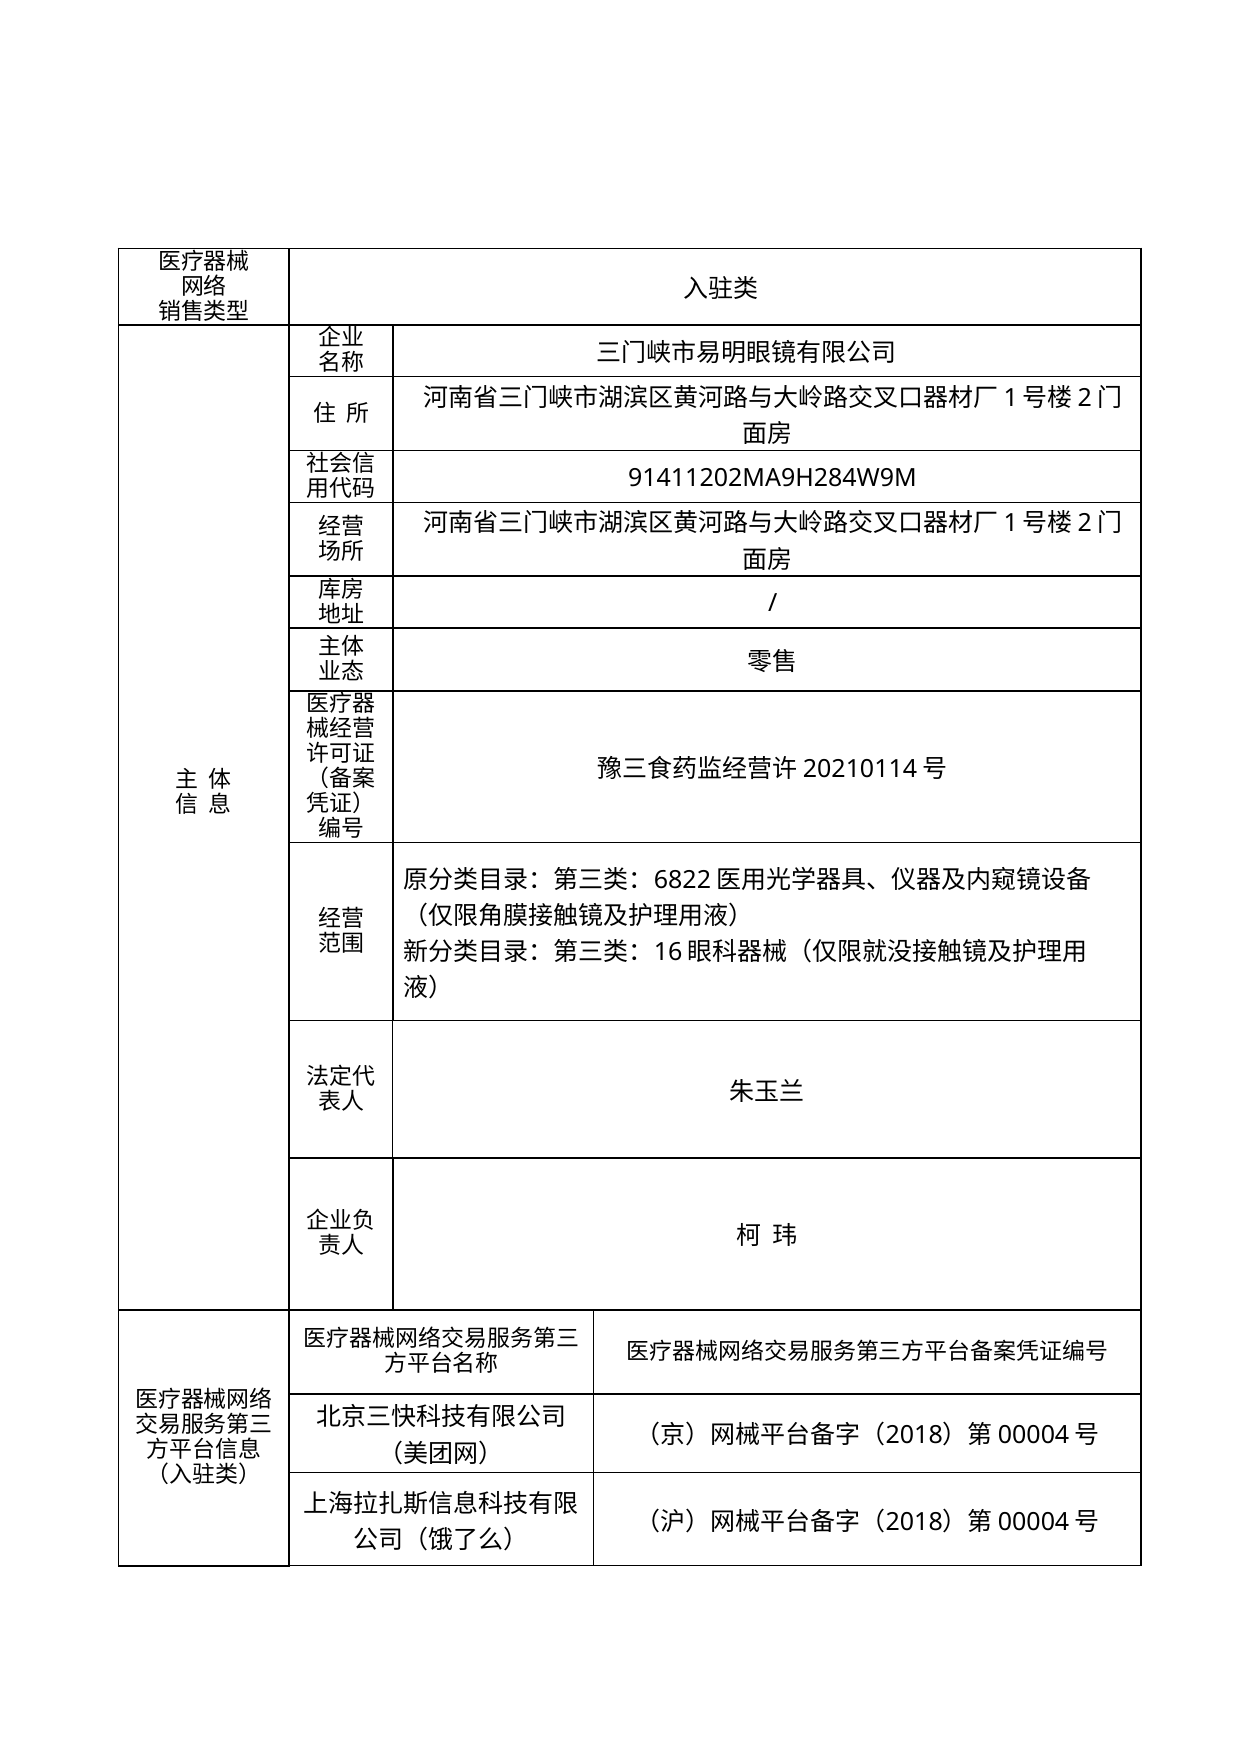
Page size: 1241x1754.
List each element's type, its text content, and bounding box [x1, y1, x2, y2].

table_cell 企业 名称 [290, 326, 392, 376]
table_cell 零售 [394, 629, 1140, 690]
table_cell 河南省三门峡市湖滨区黄河路与大岭路交叉口器材厂1号楼2门面房 [394, 377, 1140, 450]
table_header 医疗器械 网络 销售类型 [119, 249, 288, 324]
table_cell 三门峡市易明眼镜有限公司 [394, 326, 1140, 376]
table_header 入驻类 [290, 249, 1140, 324]
table_cell / [394, 577, 1140, 627]
table_cell 医疗器械网络交易服务第三方平台备案凭证编号 [594, 1311, 1140, 1393]
table_cell 豫三食药监经营许20210114号 [394, 692, 1140, 842]
table_cell （京）网械平台备字（2018）第00004号 [594, 1395, 1140, 1472]
table_cell 主体 业态 [290, 629, 392, 690]
table_cell 91411202MA9H284W9M [394, 451, 1140, 501]
table_cell 医疗器械网络交易服务第三方平台名称 [290, 1311, 593, 1393]
table_cell 住 所 [290, 377, 392, 450]
table_cell 朱玉兰 [393, 1021, 1140, 1157]
table_cell 医疗器械网络交易服务第三方平台信息（入驻类） [119, 1311, 288, 1565]
table_cell 上海拉扎斯信息科技有限公司（饿了么） [290, 1473, 593, 1565]
table_cell 法定代表人 [290, 1021, 392, 1157]
table_cell 库房 地址 [290, 577, 392, 627]
table_cell 经营 场所 [290, 503, 392, 575]
table_cell 企业负责人 [290, 1159, 392, 1309]
table_cell 原分类目录：第三类：6822医用光学器具、仪器及内窥镜设备（仅限角膜接触镜及护理用液） 新分类目录：第三类：16眼科器械（仅限就没接触镜及护理用液） [394, 843, 1140, 1020]
table_cell 经营 范围 [290, 843, 392, 1020]
table_cell （沪）网械平台备字（2018）第00004号 [594, 1473, 1140, 1565]
table_cell 柯 玮 [394, 1159, 1140, 1309]
table_cell 河南省三门峡市湖滨区黄河路与大岭路交叉口器材厂1号楼2门面房 [394, 503, 1140, 575]
table_cell 医疗器械经营许可证（备案凭证）编号 [290, 692, 392, 842]
table_cell 北京三快科技有限公司（美团网） [290, 1395, 593, 1472]
table_cell 主 体 信 息 [119, 326, 288, 1309]
table_cell 社会信用代码 [290, 451, 392, 501]
